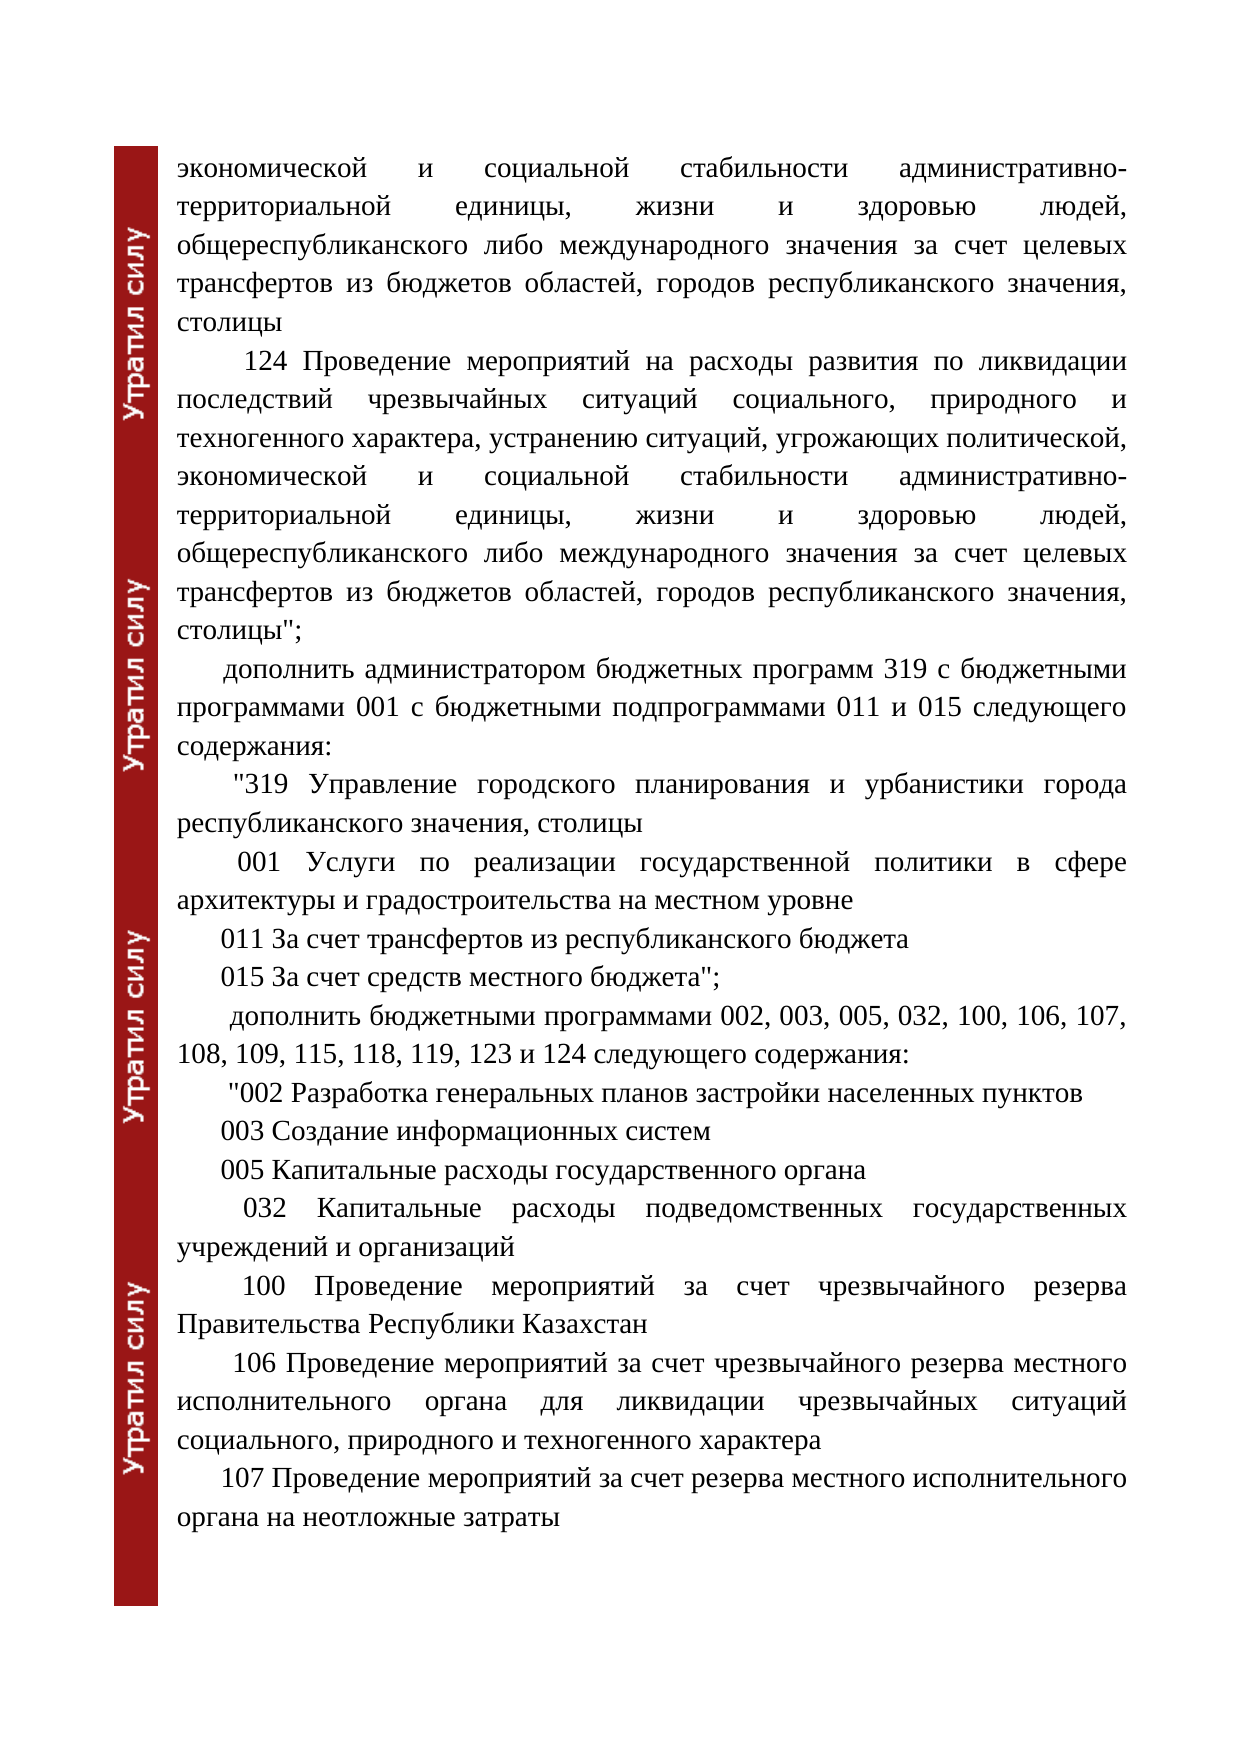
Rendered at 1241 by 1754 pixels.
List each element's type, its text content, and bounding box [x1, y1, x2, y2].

text 106 Проведение мероприятий за счет чрезвычайного резерва местного исполнительного органа для ликвидации чрезвычайных ситуаций социального, природного и техногенного характера [112, 1345, 1128, 1455]
picture [114, 1147, 158, 1152]
picture [114, 993, 158, 998]
text 005 Капитальные расходы государственного органа [112, 1152, 1128, 1186]
picture [114, 338, 158, 343]
picture [114, 646, 158, 651]
picture [114, 762, 158, 767]
picture [114, 1186, 158, 1191]
text 100 Проведение мероприятий за счет чрезвычайного резерва Правительства Республики Казахстан [112, 1268, 1128, 1340]
picture [114, 1532, 158, 1606]
text 003 Создание информационных систем [112, 1113, 1128, 1147]
text 107 Проведение мероприятий за счет резерва местного исполнительного органа на неотложные затраты [112, 1460, 1128, 1532]
text "002 Разработка генеральных планов застройки населенных пунктов [112, 1075, 1128, 1108]
text дополнить бюджетными программами 002, 003, 005, 032, 100, 106, 107, 108, 109, 115, 118, 119, 123 и 124 следующего содержания: [112, 998, 1128, 1070]
text 015 За счет средств местного бюджета"; [112, 959, 1128, 993]
picture [114, 1455, 158, 1460]
picture [114, 1108, 158, 1113]
text дополнить администратором бюджетных программ 319 с бюджетными программами 001 с бюджетными подпрограммами 011 и 015 следующего содержания: [112, 651, 1128, 762]
picture [114, 1340, 158, 1345]
picture [114, 954, 158, 959]
text 011 За счет трансфертов из республиканского бюджета [112, 921, 1128, 954]
picture [114, 146, 158, 150]
picture [114, 1070, 158, 1075]
text 032 Капитальные расходы подведомственных государственных учреждений и организаций [112, 1191, 1128, 1263]
text 001 Услуги по реализации государственной политики в сфере архитектуры и градостроительства на местном уровне [112, 844, 1128, 916]
picture [114, 916, 158, 921]
picture [114, 839, 158, 844]
text "319 Управление городского планирования и урбанистики города республиканского значения, столицы [112, 767, 1128, 839]
picture [114, 1263, 158, 1268]
text 124 Проведение мероприятий на расходы развития по ликвидации последствий чрезвычайных ситуаций социального, природного и техногенного характера, устранению ситуаций, угрожающих политической, экономической и социальной стабильности административно-территориальной единицы, жизни и здоровью людей, общереспубликанского либо международного значения за счет целевых трансфертов из бюджетов областей, городов республиканского значения, столицы"; [112, 343, 1128, 646]
